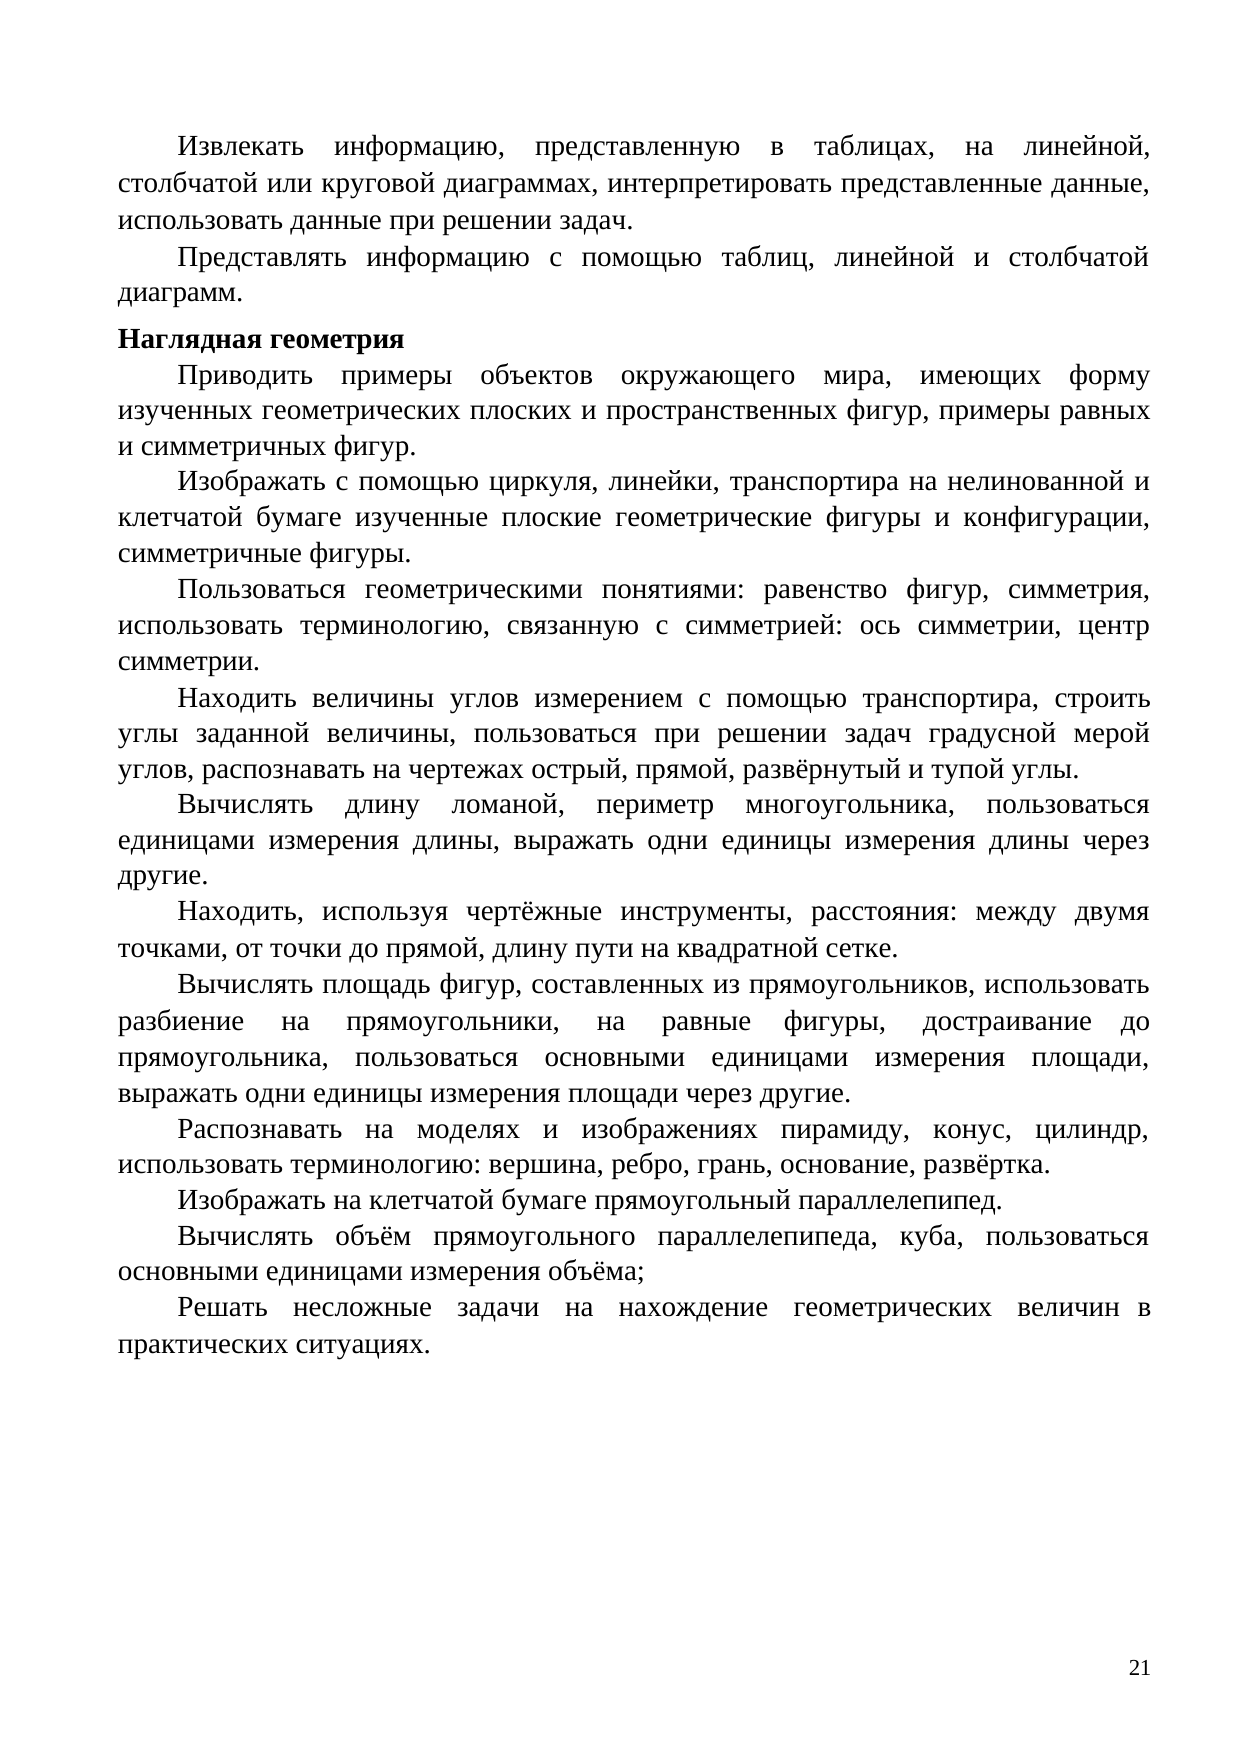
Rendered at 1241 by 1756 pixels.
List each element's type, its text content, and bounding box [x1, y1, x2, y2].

text Находить величины углов измерением с помощью транспортира, строить углы заданной величины, пользоваться при решении задач градусной мерой углов, распознавать на чертежах острый, прямой, развёрнутый и тупой углы. [118, 680, 1151, 784]
text Пользоваться геометрическими понятиями: равенство фигур, симметрия, использовать терминологию, связанную с симметрией: ось симметрии, центр симметрии. [118, 571, 1151, 677]
subtitle Наглядная геометрия [118, 321, 1167, 355]
text Извлекать информацию, представленную в таблицах, на линейной, столбчатой или круговой диаграммах, интерпретировать представленные данные, использовать данные при решении задач. [118, 128, 1151, 236]
text Вычислять длину ломаной, периметр многоугольника, пользоваться единицами измерения длины, выражать одни единицы измерения длины через другие. [118, 786, 1150, 891]
text Решать несложные задачи на нахождение геометрических величин в практических ситуациях. [118, 1289, 1151, 1359]
text Изображать с помощью циркуля, линейки, транспортира на нелинованной и клетчатой бумаге изученные плоские геометрические фигуры и конфигурации, симметричные фигуры. [118, 463, 1151, 569]
text Вычислять площадь фигур, составленных из прямоугольников, использовать разбиение на прямоугольники, на равные фигуры, достраивание до прямоугольника, пользоваться основными единицами измерения площади, выражать одни единицы измерения площади через другие. [118, 967, 1150, 1108]
text Вычислять объём прямоугольного параллелепипеда, куба, пользоваться основными единицами измерения объёма; [118, 1218, 1149, 1287]
text Находить, используя чертёжные инструменты, расстояния: между двумя точками, от точки до прямой, длину пути на квадратной сетке. [118, 893, 1150, 963]
text Представлять информацию с помощью таблиц, линейной и столбчатой диаграмм. [118, 239, 1149, 308]
text Изображать на клетчатой бумаге прямоугольный параллелепипед. [177, 1182, 1167, 1216]
text Приводить примеры объектов окружающего мира, имеющих форму изученных геометрических плоских и пространственных фигур, примеры равных и симметричных фигур. [118, 357, 1151, 461]
text Распознавать на моделях и изображениях пирамиду, конус, цилиндр, использовать терминологию: вершина, ребро, грань, основание, развёртка. [118, 1111, 1150, 1180]
